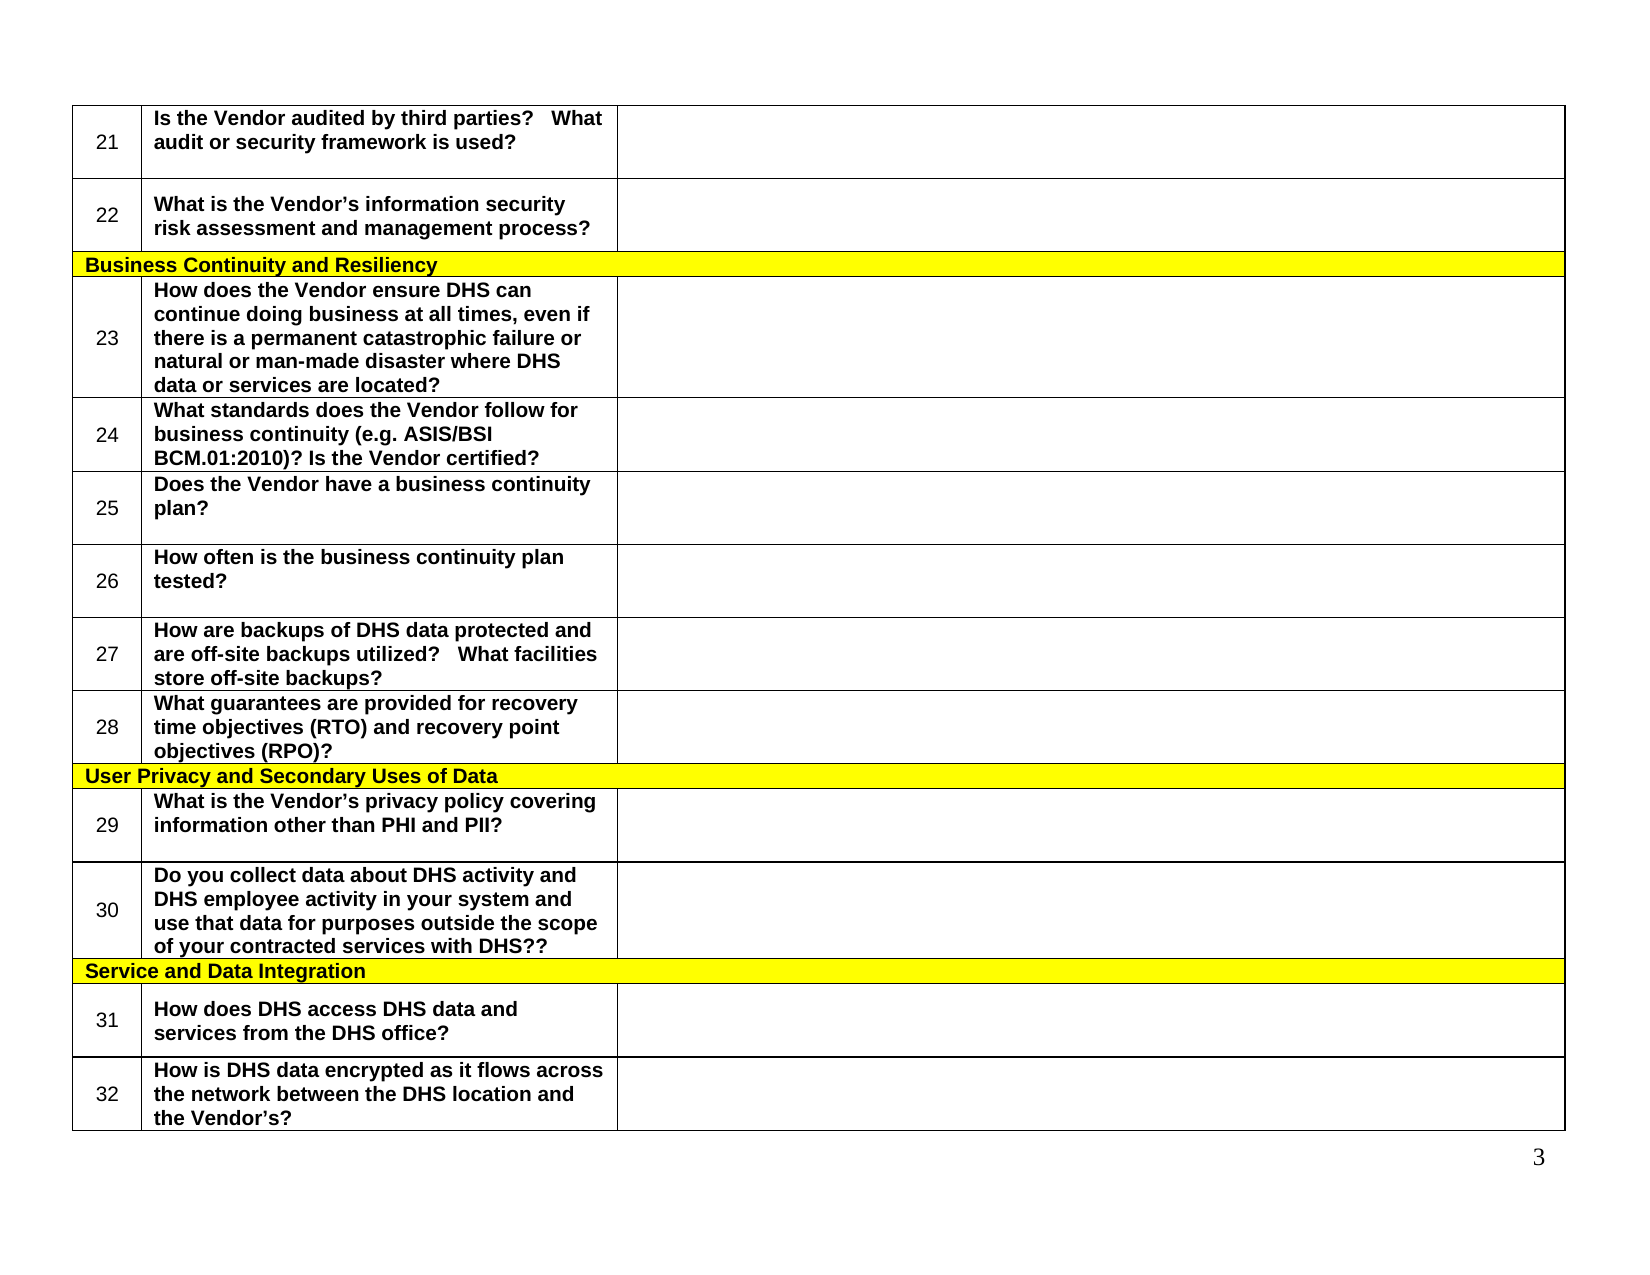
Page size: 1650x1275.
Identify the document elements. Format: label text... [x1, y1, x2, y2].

table_cell 27 [73, 618, 141, 690]
table_cell Do you collect data about DHS activity and DHS employee activity in your system and use that data for purposes outside the scope of your contracted services with DHS?? [142, 863, 617, 958]
table_cell 31 [73, 984, 141, 1056]
table_cell Business Continuity and Resiliency [73, 252, 1564, 276]
table_cell Is the Vendor audited by third parties? What audit or security framework is used? [142, 106, 617, 178]
table_cell 28 [73, 691, 141, 763]
table_cell What is the Vendor’s privacy policy covering information other than PHI and PII? [142, 789, 617, 861]
table_cell [618, 863, 1564, 958]
table_cell [618, 277, 1564, 397]
table_cell [618, 179, 1564, 251]
table_cell Service and Data Integration [73, 959, 1564, 983]
table_cell What standards does the Vendor follow for business continuity (e.g. ASIS/BSI BCM.01:2010)? Is the Vendor certified? [142, 398, 617, 471]
table_cell How is DHS data encrypted as it flows across the network between the DHS location and the Vendor’s? [142, 1058, 617, 1130]
table_cell Does the Vendor have a business continuity plan? [142, 472, 617, 544]
table_cell 29 [73, 789, 141, 861]
table_cell User Privacy and Secondary Uses of Data [73, 764, 1564, 788]
table_cell How does DHS access DHS data and services from the DHS office? [142, 984, 617, 1056]
table_cell [618, 789, 1564, 861]
table_cell 23 [73, 277, 141, 397]
table_cell 24 [73, 398, 141, 471]
table_cell 30 [73, 863, 141, 958]
table_cell How are backups of DHS data protected and are off-site backups utilized? What facilities store off-site backups? [142, 618, 617, 690]
table_cell [618, 398, 1564, 471]
table_cell 22 [73, 179, 141, 251]
table_cell What guarantees are provided for recovery time objectives (RTO) and recovery point objectives (RPO)? [142, 691, 617, 763]
table_cell What is the Vendor’s information security risk assessment and management process? [142, 179, 617, 251]
table_cell How does the Vendor ensure DHS can continue doing business at all times, even if there is a permanent catastrophic failure or natural or man-made disaster where DHS data or services are located? [142, 277, 617, 397]
table_cell 32 [73, 1058, 141, 1130]
table_cell [618, 106, 1564, 178]
table_cell 21 [73, 106, 141, 178]
table_cell [618, 618, 1564, 690]
table_cell How often is the business continuity plan tested? [142, 545, 617, 617]
table_cell [618, 545, 1564, 617]
table_cell [618, 691, 1564, 763]
table_cell 25 [73, 472, 141, 544]
table_cell [618, 1058, 1564, 1130]
table_cell 26 [73, 545, 141, 617]
table_cell [618, 472, 1564, 544]
table_cell [618, 984, 1564, 1056]
